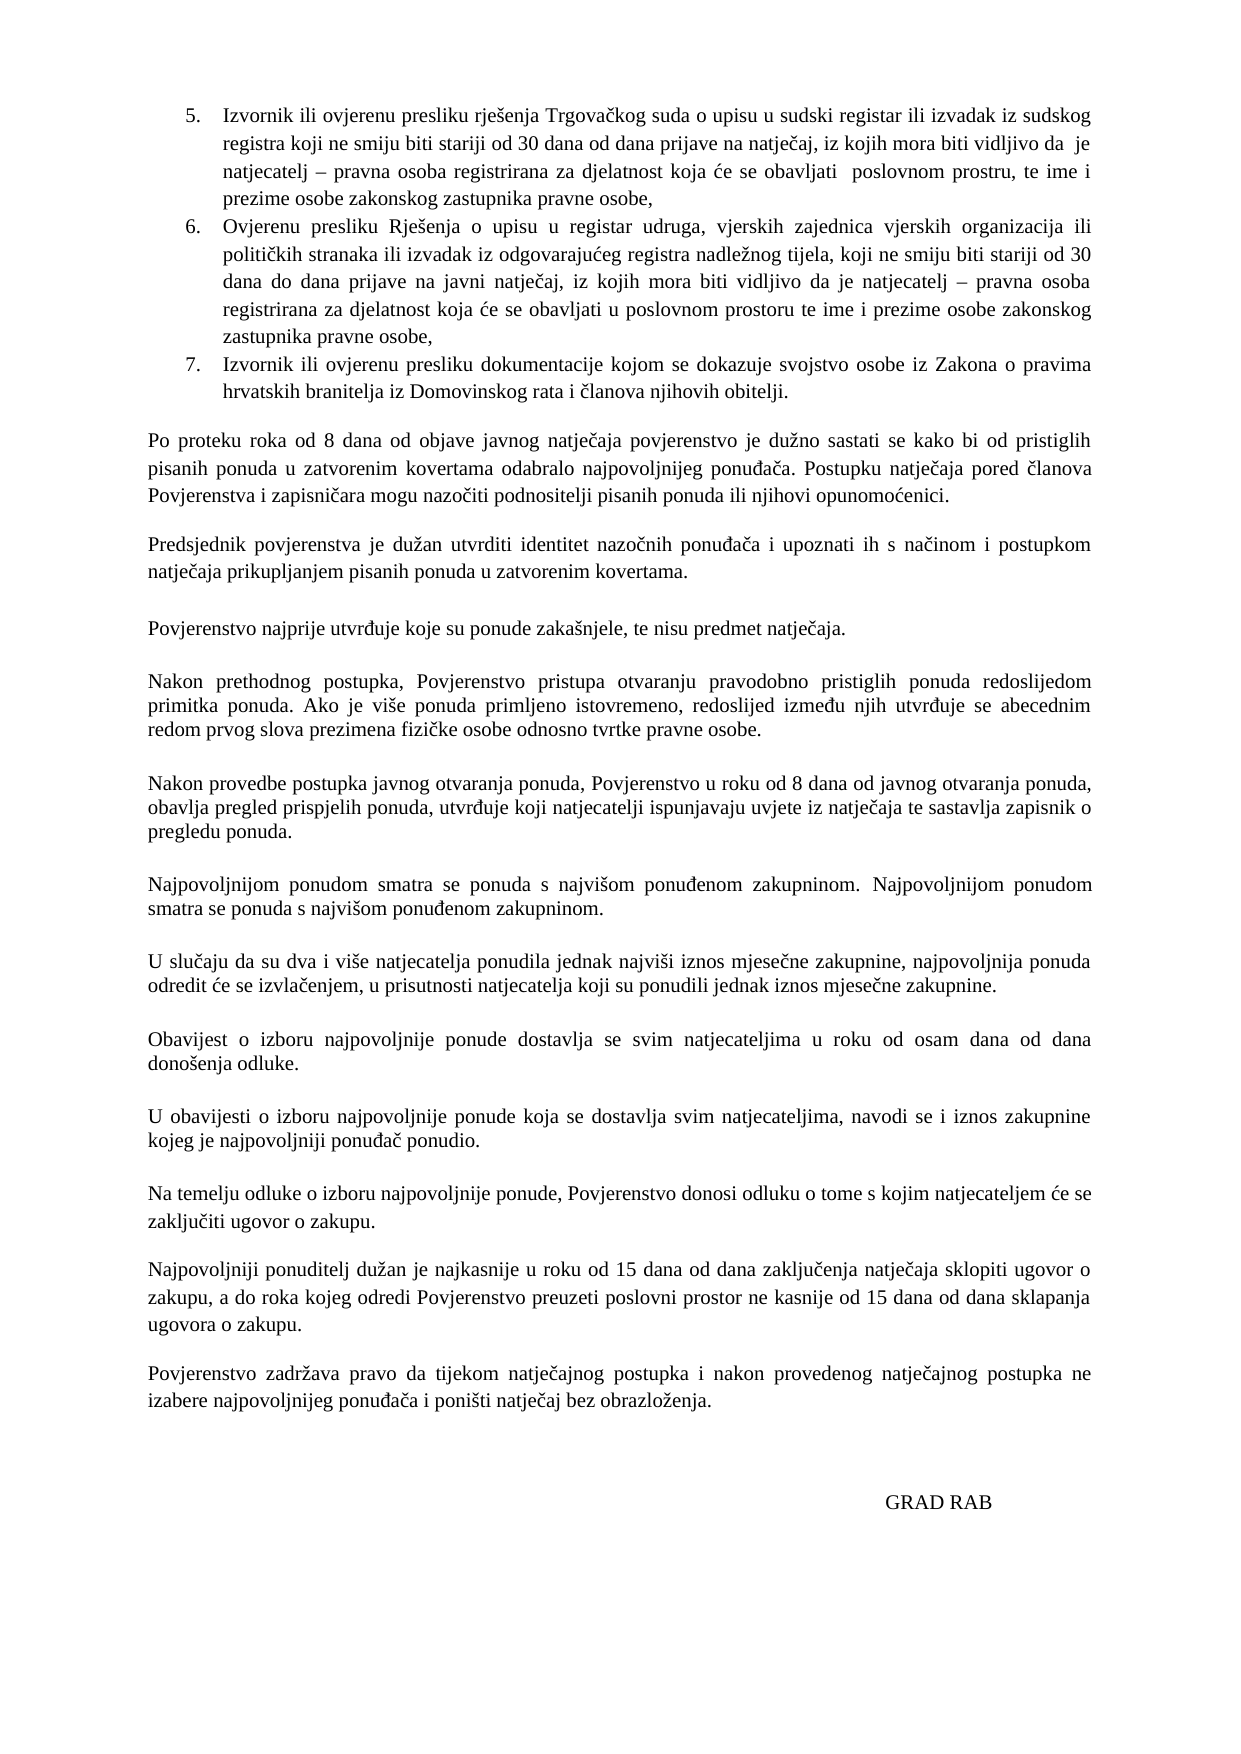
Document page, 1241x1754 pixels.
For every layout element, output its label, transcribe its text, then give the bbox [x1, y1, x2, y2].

text Najpovoljniji ponuditelj dužan je najkasnije u roku od 15 dana od dana zaključenja natječaja sklopiti ugovor o zakupu, a do roka kojeg odredi Povjerenstvo preuzeti poslovni prostor ne kasnije od 15 dana od dana sklapanja ugovora o zakupu. [148, 1257, 1093, 1336]
text Povjerenstvo zadržava pravo da tijekom natječajnog postupka i nakon provedenog natječajnog postupka ne izabere najpovoljnijeg ponuđača i poništi natječaj bez obrazloženja. [148, 1361, 1093, 1412]
text Obavijest o izboru najpovoljnije ponude dostavlja se svim natjecateljima u roku od osam dana od dana donošenja odluke. [148, 1026, 1093, 1074]
text Po proteku roka od 8 dana od objave javnog natječaja povjerenstvo je dužno sastati se kako bi od pristiglih pisanih ponuda u zatvorenim kovertama odabralo najpovoljnijeg ponuđača. Postupku natječaja pored članova Povjerenstva i zapisničara mogu nazočiti podnositelji pisanih ponuda ili njihovi opunomoćenici. [148, 428, 1093, 507]
text GRAD RAB [148, 1490, 1093, 1514]
list Ovjerenu presliku Rješenja o upisu u registar udruga, vjerskih zajednica vjerskih organizacija ili političkih stranaka ili izvadak iz odgovarajućeg registra nadležnog tijela, koji ne smiju biti stariji od 30 dana do dana prijave na javni natječaj, iz kojih mora biti vidljivo da je natjecatelj – pravna osoba registrirana za djelatnost koja će se obavljati u poslovnom prostoru te ime i prezime osobe zakonskog zastupnika pravne osobe, [185, 214, 1093, 348]
list Izvornik ili ovjerenu presliku rješenja Trgovačkog suda o upisu u sudski registar ili izvadak iz sudskog registra koji ne smiju biti stariji od 30 dana od dana prijave na natječaj, iz kojih mora biti vidljivo da je natjecatelj – pravna osoba registrirana za djelatnost koja će se obavljati poslovnom prostru, te ime i prezime osobe zakonskog zastupnika pravne osobe, [185, 103, 1093, 210]
text Nakon prethodnog postupka, Povjerenstvo pristupa otvaranju pravodobno pristiglih ponuda redoslijedom primitka ponuda. Ako je više ponuda primljeno istovremeno, redoslijed između njih utvrđuje se abecednim redom prvog slova prezimena fizičke osobe odnosno tvrtke pravne osobe. [148, 669, 1093, 741]
text Na temelju odluke o izboru najpovoljnije ponude, Povjerenstvo donosi odluku o tome s kojim natjecateljem će se zaključiti ugovor o zakupu. [148, 1181, 1093, 1233]
text U obavijesti o izboru najpovoljnije ponude koja se dostavlja svim natjecateljima, navodi se i iznos zakupnine kojeg je najpovoljniji ponuđač ponudio. [148, 1104, 1093, 1152]
list Izvornik ili ovjerenu presliku dokumentacije kojom se dokazuje svojstvo osobe iz Zakona o pravima hrvatskih branitelja iz Domovinskog rata i članova njihovih obitelji. [185, 352, 1093, 403]
text Nakon provedbe postupka javnog otvaranja ponuda, Povjerenstvo u roku od 8 dana od javnog otvaranja ponuda, obavlja pregled prispjelih ponuda, utvrđuje koji natjecatelji ispunjavaju uvjete iz natječaja te sastavlja zapisnik o pregledu ponuda. [148, 771, 1093, 843]
text Povjerenstvo najprije utvrđuje koje su ponude zakašnjele, te nisu predmet natječaja. [148, 616, 1093, 640]
text U slučaju da su dva i više natjecatelja ponudila jednak najviši iznos mjesečne zakupnine, najpovoljnija ponuda odredit će se izvlačenjem, u prisutnosti natjecatelja koji su ponudili jednak iznos mjesečne zakupnine. [148, 949, 1093, 997]
text Najpovoljnijom ponudom smatra se ponuda s najvišom ponuđenom zakupninom. Najpovoljnijom ponudom smatra se ponuda s najvišom ponuđenom zakupninom. [148, 872, 1093, 920]
text Predsjednik povjerenstva je dužan utvrditi identitet nazočnih ponuđača i upoznati ih s načinom i postupkom natječaja prikupljanjem pisanih ponuda u zatvorenim kovertama. [148, 532, 1093, 583]
